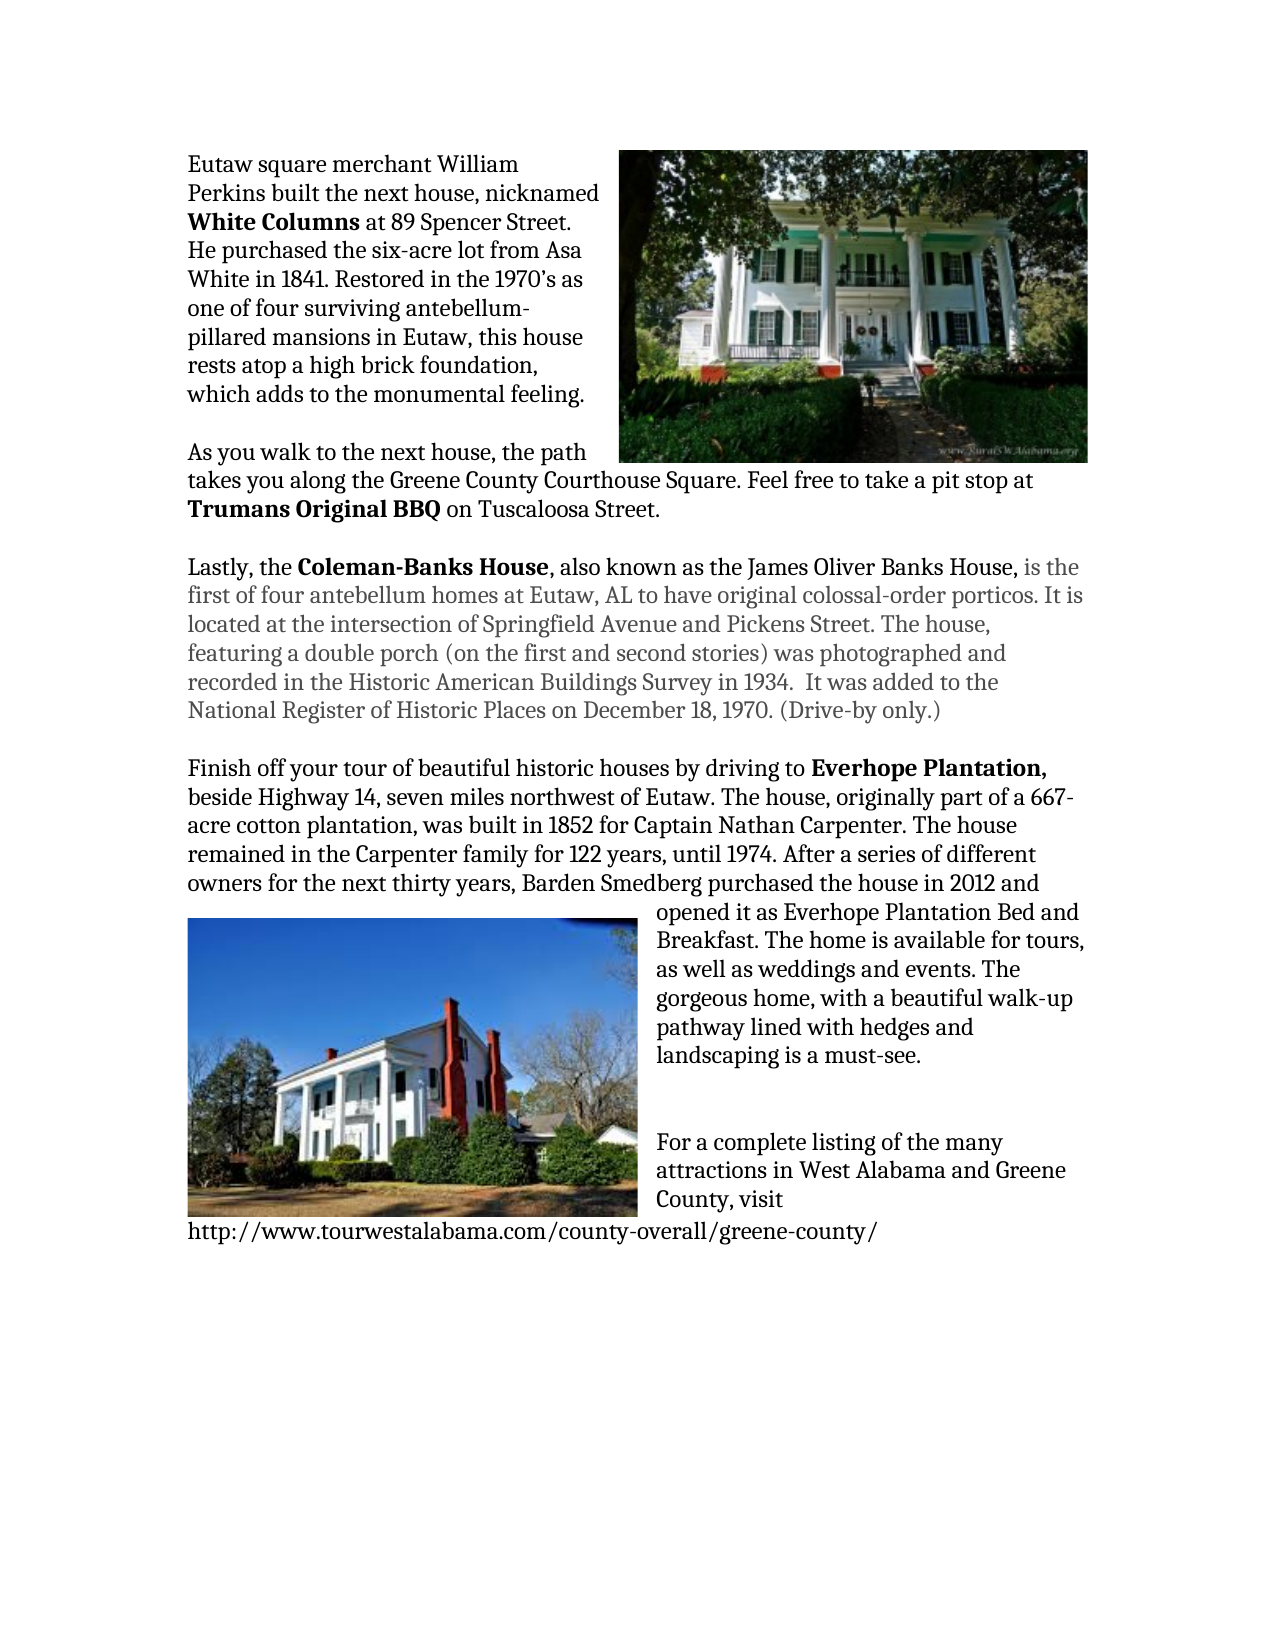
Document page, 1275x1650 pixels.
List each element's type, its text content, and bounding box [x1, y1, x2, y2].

text For a complete listing of the many attractions in West Alabama and Greene County, visit http://www.tourwestalabama.com/county-overall/greene-county/ [187, 1127, 1087, 1246]
picture [187, 918, 638, 1217]
text Eutaw square merchant William Perkins built the next house, nicknamed White Columns at 89 Spencer Street. He purchased the six-acre lot from Asa White in 1841. Restored in the 1970’s as one of four surviving antebellum-pillared mansions in Eutaw, this house rests atop a high brick foundation, which adds to the monumental feeling. [187, 150, 618, 409]
text Lastly, the Coleman-Banks House, also known as the James Oliver Banks House, is the first of four antebellum homes at Eutaw, AL to have original colossal-order porticos. It is located at the intersection of Springfield Avenue and Pickens Street. The house, featuring a double porch (on the first and second stories) was photographed and recorded in the Historic American Buildings Survey in 1934. It was added to the National Register of Historic Places on December 18, 1970. (Drive-by only.) [187, 552, 1087, 725]
text As you walk to the next house, the path takes you along the Greene County Courthouse Square. Feel free to take a pit stop at Trumans Original BBQ on Tuscaloosa Street. [187, 437, 1087, 524]
text Finish off your tour of beautiful historic houses by driving to Everhope Plantation, beside Highway 14, seven miles northwest of Eutaw. The house, originally part of a 667-acre cotton plantation, was built in 1852 for Captain Nathan Carpenter. The house remained in the Carpenter family for 122 years, until 1974. After a series of different owners for the next thirty years, Barden Smedberg purchased the house in 2012 and opened it as Everhope Plantation Bed and Breakfast. The home is available for tours, as well as weddings and events. The gorgeous home, with a beautiful walk-up pathway lined with hedges and landscaping is a must-see. [187, 754, 1087, 1070]
picture [618, 150, 1088, 463]
